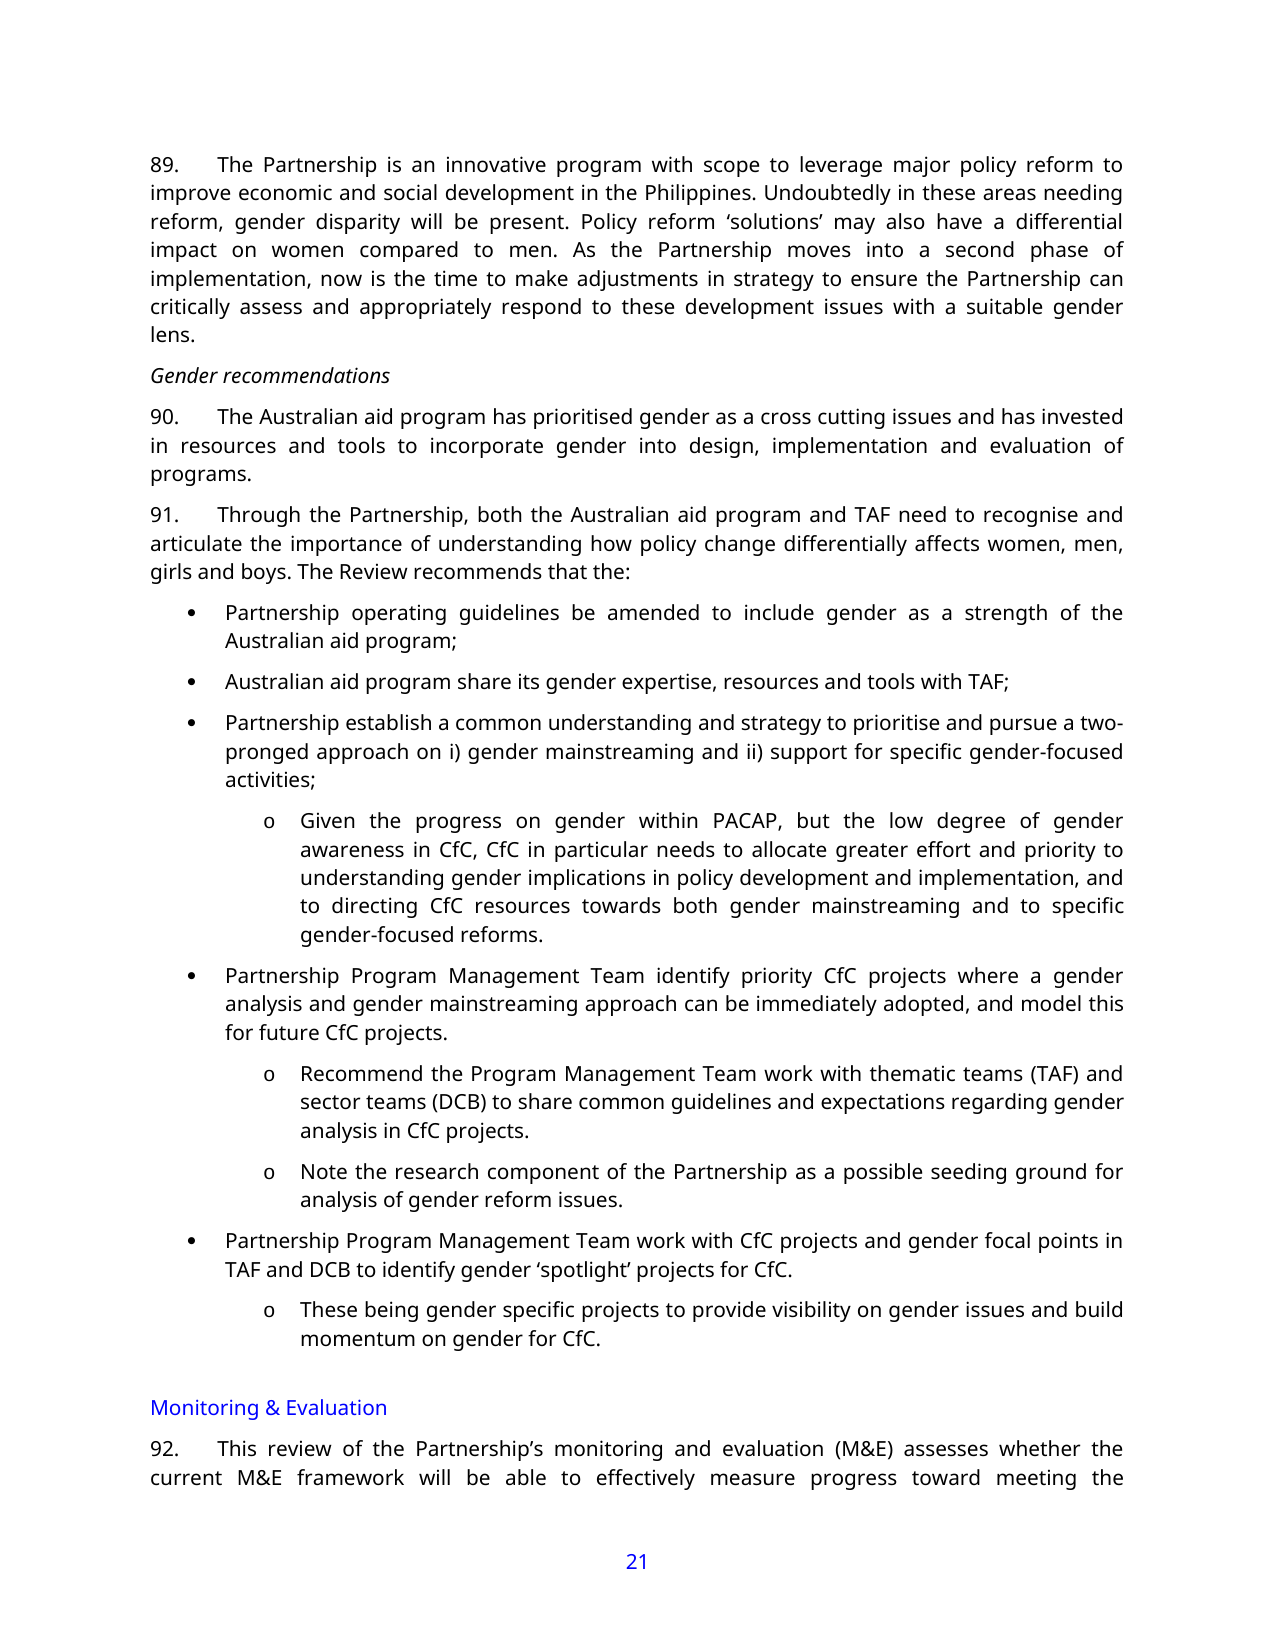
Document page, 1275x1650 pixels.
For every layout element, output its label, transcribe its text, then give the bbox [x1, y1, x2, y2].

list Partnership operating guidelines be amended to include gender as a strength of the Australian aid program; [188, 598, 1125, 655]
list Note the research component of the Partnership as a possible seeding ground for analysis of gender reform issues. [263, 1157, 1125, 1214]
list Partnership establish a common understanding and strategy to prioritise and pursue a two-pronged approach on i) gender mainstreaming and ii) support for specific gender-focused activities; [188, 708, 1125, 794]
list Through the Partnership, both the Australian aid program and TAF need to recognise and articulate the importance of understanding how policy change differentially affects women, men, girls and boys. The Review recommends that the: [150, 500, 1125, 586]
list Recommend the Program Management Team work with thematic teams (TAF) and sector teams (DCB) to share common guidelines and expectations regarding gender analysis in CfC projects. [263, 1059, 1125, 1144]
list Partnership Program Management Team work with CfC projects and gender focal points in TAF and DCB to identify gender ‘spotlight’ projects for CfC. [188, 1226, 1125, 1283]
text Gender recommendations [150, 362, 1125, 390]
list Given the progress on gender within PACAP, but the low degree of gender awareness in CfC, CfC in particular needs to allocate greater effort and priority to understanding gender implications in policy development and implementation, and to directing CfC resources towards both gender mainstreaming and to specific gender-focused reforms. [263, 806, 1125, 948]
list The Partnership is an innovative program with scope to leverage major policy reform to improve economic and social development in the Philippines. Undoubtedly in these areas needing reform, gender disparity will be present. Policy reform ‘solutions’ may also have a differential impact on women compared to men. As the Partnership moves into a second phase of implementation, now is the time to make adjustments in strategy to ensure the Partnership can critically assess and appropriately respond to these development issues with a suitable gender lens. [150, 150, 1125, 349]
list Australian aid program share its gender expertise, resources and tools with TAF; [188, 667, 1125, 696]
list The Australian aid program has prioritised gender as a cross cutting issues and has invested in resources and tools to incorporate gender into design, implementation and evaluation of programs. [150, 402, 1125, 488]
text Monitoring & Evaluation [150, 1393, 1125, 1422]
list Partnership Program Management Team identify priority CfC projects where a gender analysis and gender mainstreaming approach can be immediately adopted, and model this for future CfC projects. [188, 961, 1125, 1046]
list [150, 1434, 1125, 1491]
list These being gender specific projects to provide visibility on gender issues and build momentum on gender for CfC. [263, 1296, 1125, 1353]
